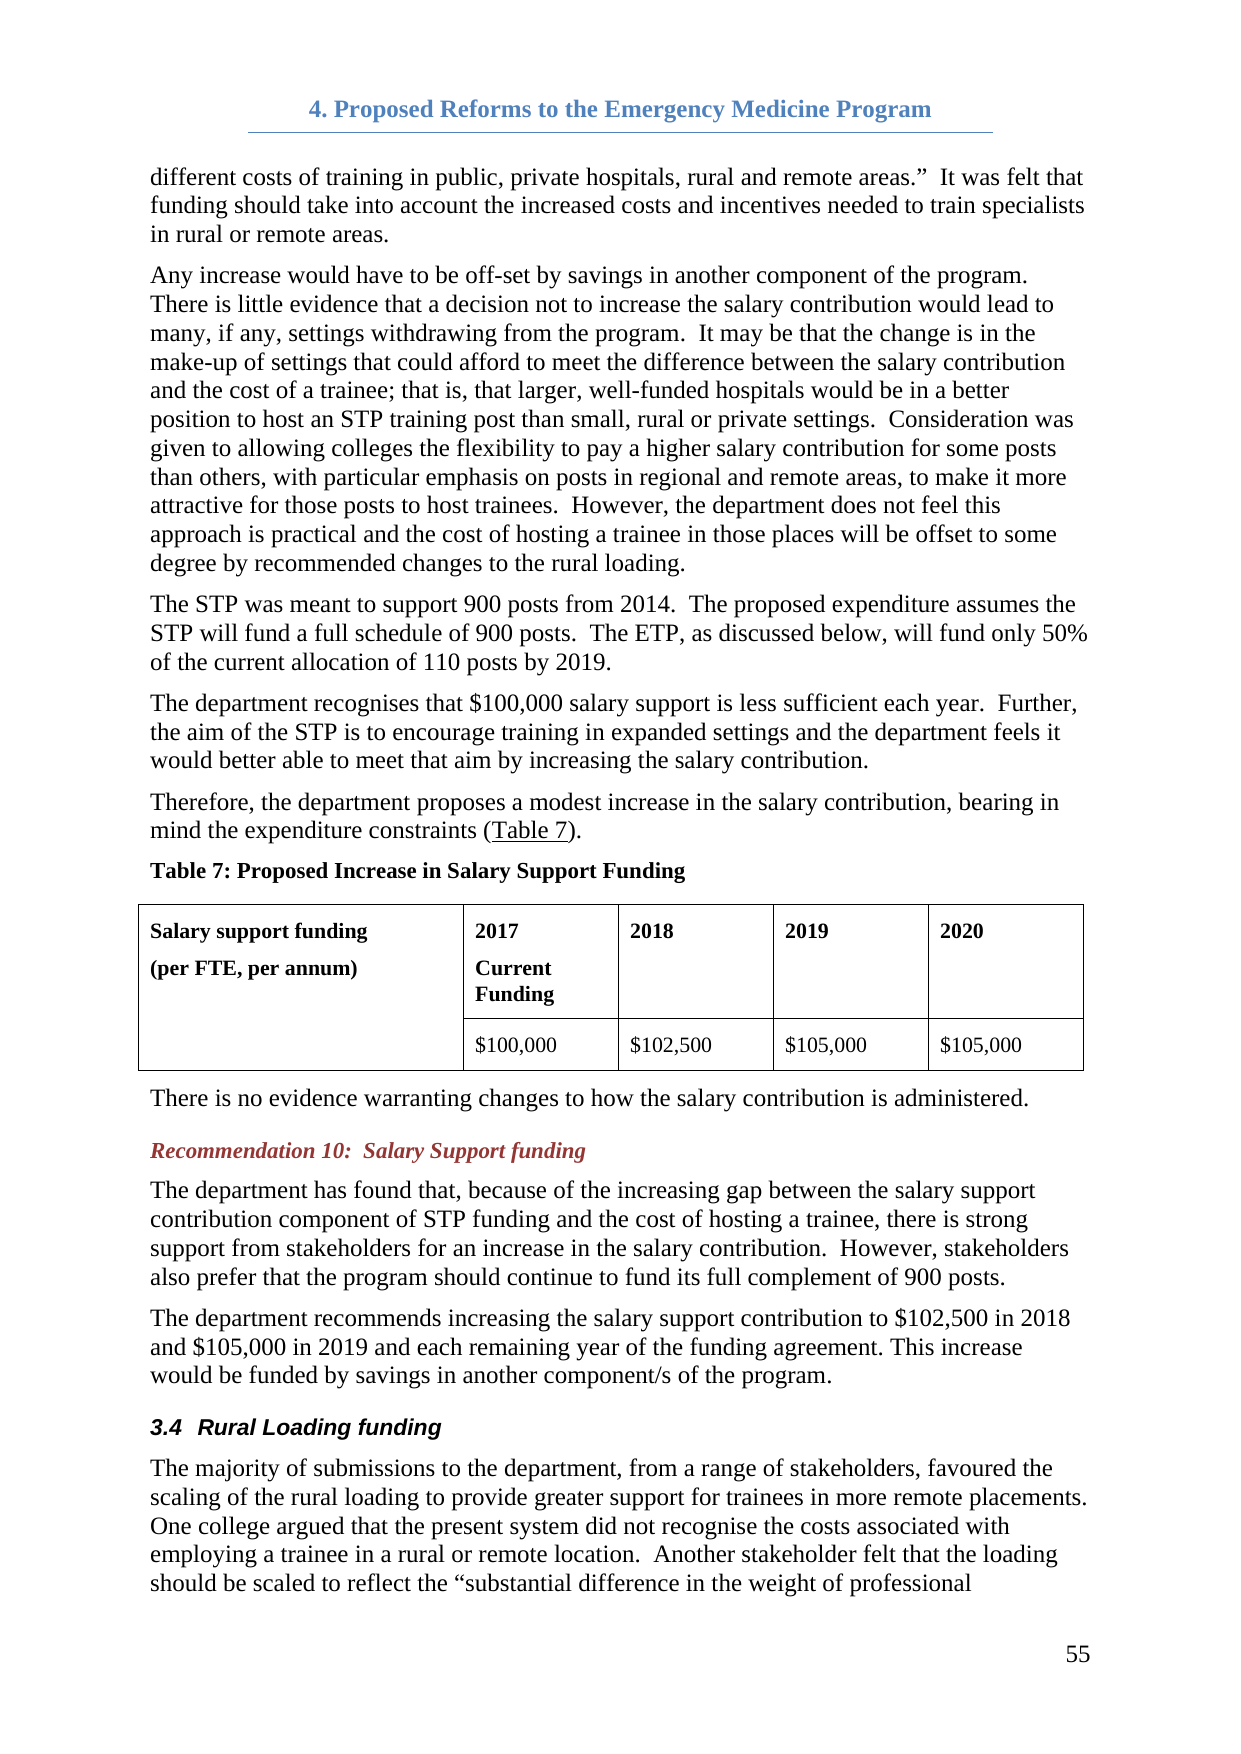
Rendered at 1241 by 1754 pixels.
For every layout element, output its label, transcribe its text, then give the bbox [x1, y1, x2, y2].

subtitle Rural Loading funding [150, 1414, 1090, 1441]
text Therefore, the department proposes a modest increase in the salary contribution, bearing in mind the expenditure constraints (Table 7). [150, 787, 1090, 844]
text Recommendation 10: Salary Support funding [150, 1137, 1090, 1163]
table_header 2019 [774, 905, 928, 1018]
table_cell $100,000 [464, 1019, 618, 1069]
text There is no evidence warranting changes to how the salary contribution is administered. [150, 1083, 1090, 1112]
text The STP was meant to support 900 posts from 2014. The proposed expenditure assumes the STP will fund a full schedule of 900 posts. The ETP, as discussed below, will fund only 50% of the current allocation of 110 posts by 2019. [150, 589, 1090, 676]
table_header 2020 [929, 905, 1083, 1018]
text The department recommends increasing the salary support contribution to $102,500 in 2018 and $105,000 in 2019 and each remaining year of the funding agreement. This increase would be funded by savings in another component/s of the program. [150, 1303, 1090, 1389]
text Any increase would have to be off-set by savings in another component of the program. There is little evidence that a decision not to increase the salary contribution would lead to many, if any, settings withdrawing from the program. It may be that the change is in the make-up of settings that could afford to meet the difference between the salary contribution and the cost of a trainee; that is, that larger, well-funded hospitals would be in a better position to host an STP training post than small, rural or private settings. Consideration was given to allowing colleges the flexibility to pay a higher salary contribution for some posts than others, with particular emphasis on posts in regional and remote areas, to make it more attractive for those posts to host trainees. However, the department does not feel this approach is practical and the cost of hosting a trainee in those places will be offset to some degree by recommended changes to the rural loading. [150, 261, 1090, 577]
table_cell $102,500 [619, 1019, 773, 1069]
table_header 2017 Current Funding [464, 905, 618, 1018]
text The department has found that, because of the increasing gap between the salary support contribution component of STP funding and the cost of hosting a trainee, there is strong support from stakeholders for an increase in the salary contribution. However, stakeholders also prefer that the program should continue to fund its full complement of 900 posts. [150, 1176, 1090, 1291]
table_header 2018 [619, 905, 773, 1018]
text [150, 1453, 1090, 1597]
table_header Salary support funding (per FTE, per annum) [139, 905, 463, 1069]
table_cell $105,000 [929, 1019, 1083, 1069]
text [150, 162, 1090, 248]
table_cell $105,000 [774, 1019, 928, 1069]
text The department recognises that $100,000 salary support is less sufficient each year. Further, the aim of the STP is to encourage training in expanded settings and the department feels it would better able to meet that aim by increasing the salary contribution. [150, 688, 1090, 774]
